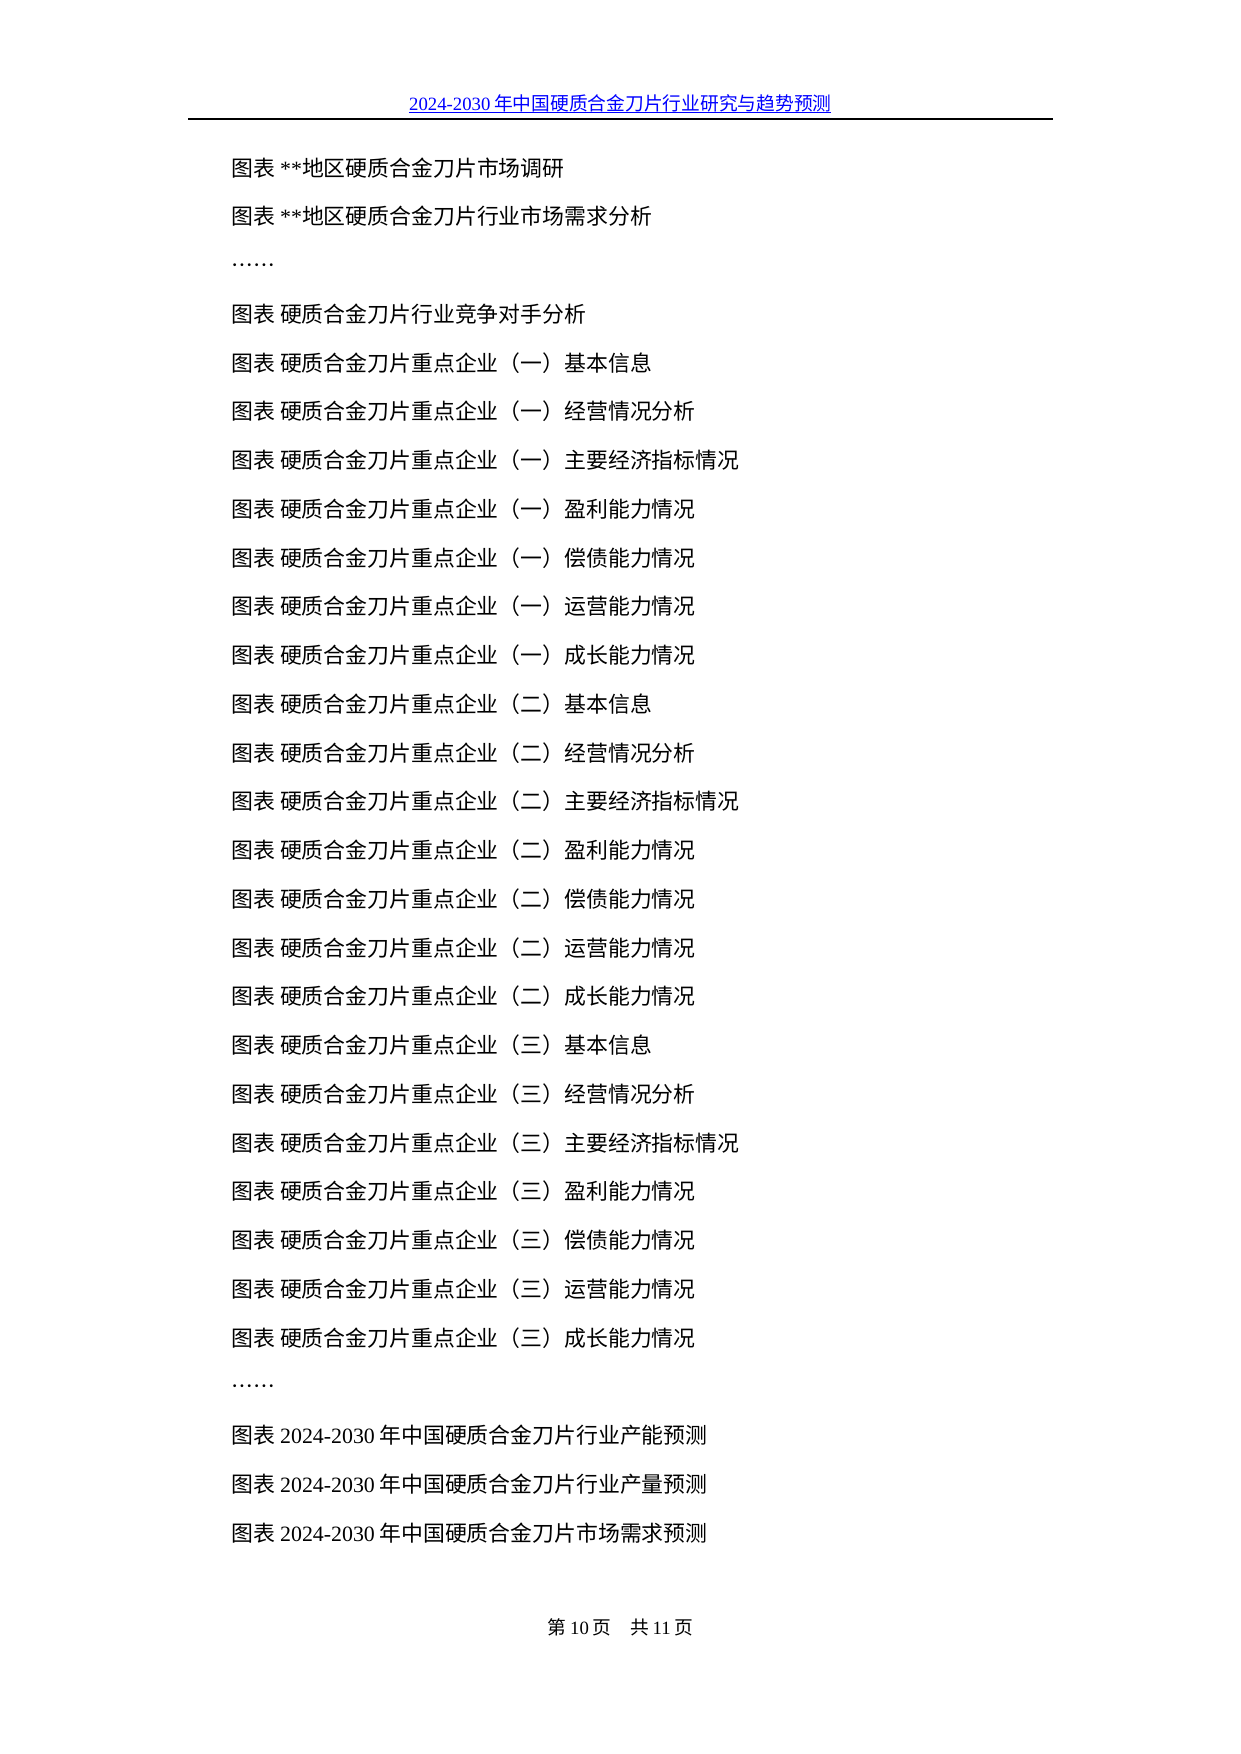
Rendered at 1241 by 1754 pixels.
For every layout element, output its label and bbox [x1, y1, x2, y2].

text [187, 150, 1053, 1548]
